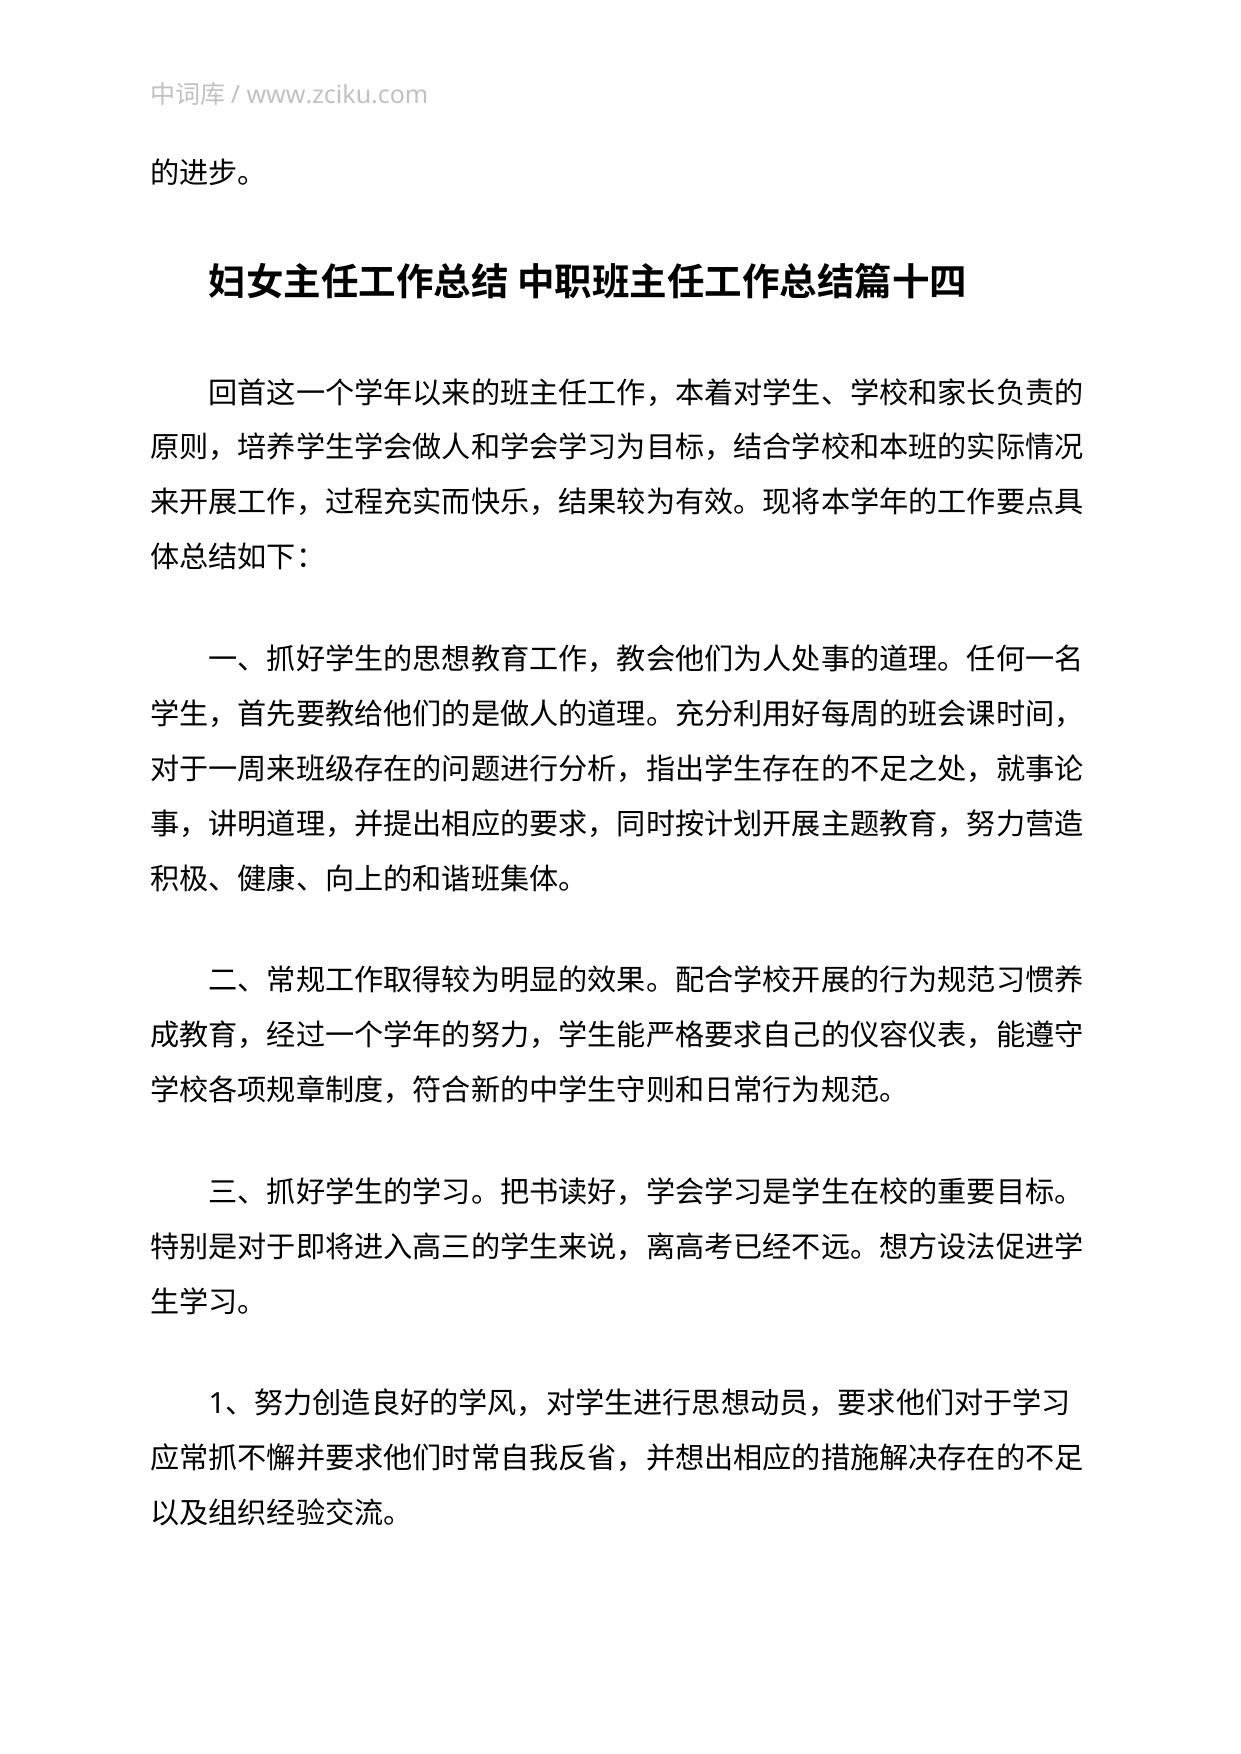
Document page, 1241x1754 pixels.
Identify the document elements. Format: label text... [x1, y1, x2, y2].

text 妇女主任工作总结 中职班主任工作总结篇十四 [150, 252, 1090, 306]
text 回首这一个学年以来的班主任工作，本着对学生、学校和家长负责的原则，培养学生学会做人和学会学习为目标，结合学校和本班的实际情况来开展工作，过程充实而快乐，结果较为有效。现将本学年的工作要点具体总结如下： [150, 369, 1090, 576]
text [150, 150, 1090, 192]
text 三、抓好学生的学习。把书读好，学会学习是学生在校的重要目标。特别是对于即将进入高三的学生来说，离高考已经不远。想方设法促进学生学习。 [150, 1168, 1090, 1321]
text 二、常规工作取得较为明显的效果。配合学校开展的行为规范习惯养成教育，经过一个学年的努力，学生能严格要求自己的仪容仪表，能遵守学校各项规章制度，符合新的中学生守则和日常行为规范。 [150, 957, 1090, 1109]
text 一、抓好学生的思想教育工作，教会他们为人处事的道理。任何一名学生，首先要教给他们的是做人的道理。充分利用好每周的班会课时间，对于一周来班级存在的问题进行分析，指出学生存在的不足之处，就事论事，讲明道理，并提出相应的要求，同时按计划开展主题教育，努力营造积极、健康、向上的和谐班集体。 [150, 636, 1090, 897]
text 1、努力创造良好的学风，对学生进行思想动员，要求他们对于学习应常抓不懈并要求他们时常自我反省，并想出相应的措施解决存在的不足以及组织经验交流。 [150, 1380, 1090, 1532]
